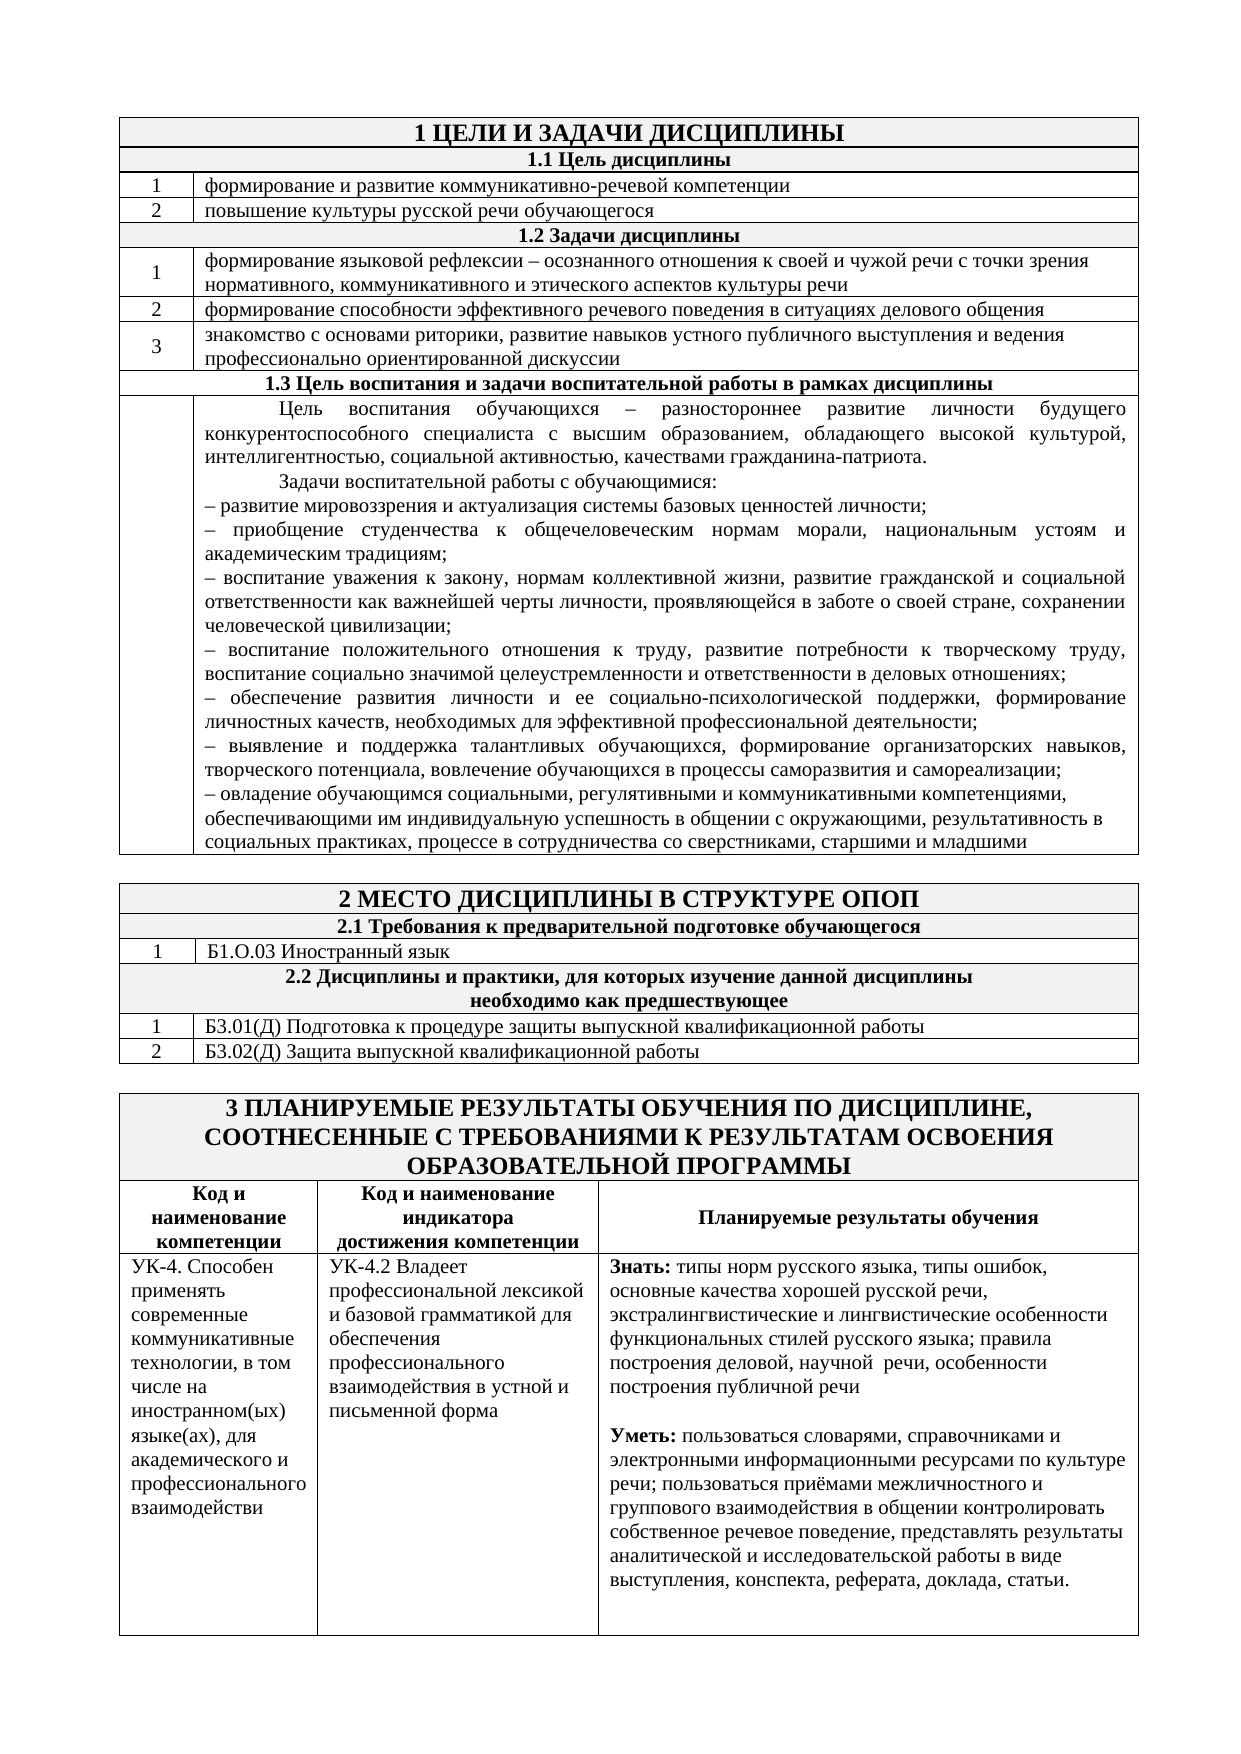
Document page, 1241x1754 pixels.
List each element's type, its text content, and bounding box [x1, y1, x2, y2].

table_cell 2 [120, 198, 193, 222]
table_cell 1 [120, 173, 193, 197]
table_cell Б1.О.03 Иностранный язык [196, 939, 1138, 963]
table_cell [120, 396, 193, 853]
table_cell 1 [120, 1014, 193, 1038]
table_cell формирование и развитие коммуникативно-речевой компетенции [194, 173, 1138, 197]
table_cell 1.1 Цель дисциплины [120, 148, 1138, 171]
table_cell 2 [120, 297, 193, 321]
table_cell 2.1 Требования к предварительной подготовке обучающегося [120, 914, 1138, 938]
table_cell 2.2 Дисциплины и практики, для которых изучение данной дисциплины необходимо как предшествующее [120, 964, 1138, 1012]
table_cell Код и наименование индикатора достижения компетенции [318, 1181, 598, 1253]
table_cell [599, 1254, 1138, 1635]
table_cell Б3.01(Д) Подготовка к процедуре защиты выпускной квалификационной работы [194, 1014, 1138, 1038]
table_cell 1 [120, 248, 193, 296]
table_header 3 ПЛАНИРУЕМЫЕ РЕЗУЛЬТАТЫ ОБУЧЕНИЯ ПО ДИСЦИПЛИНЕ, СООТНЕСЕННЫЕ С ТРЕБОВАНИЯМИ К РЕЗУЛЬТАТАМ ОСВОЕНИЯ ОБРАЗОВАТЕЛЬНОЙ ПРОГРАММЫ [120, 1094, 1138, 1180]
table_header 1 ЦЕЛИ И ЗАДАЧИ ДИСЦИПЛИНЫ [120, 118, 1138, 146]
table_cell 1.3 Цель воспитания и задачи воспитательной работы в рамках дисциплины [120, 371, 1138, 395]
table_cell повышение культуры русской речи обучающегося [194, 198, 1138, 222]
table_cell 1.2 Задачи дисциплины [120, 223, 1138, 247]
table_cell знакомство с основами риторики, развитие навыков устного публичного выступления и ведения профессионально ориентированной дискуссии [194, 322, 1138, 370]
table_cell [120, 1254, 317, 1635]
table_cell Б3.02(Д) Защита выпускной квалификационной работы [194, 1039, 1138, 1063]
table_cell формирование способности эффективного речевого поведения в ситуациях делового общения [194, 297, 1138, 321]
table_header 2 МЕСТО ДИСЦИПЛИНЫ В СТРУКТУРЕ ОПОП [120, 884, 1138, 913]
table_cell 1 [120, 939, 195, 963]
table_cell 2 [120, 1039, 193, 1063]
table_cell Планируемые результаты обучения [599, 1181, 1138, 1253]
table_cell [318, 1254, 598, 1635]
table_cell Цель воспитания обучающихся – разностороннее развитие личности будущего конкурентоспособного специалиста с высшим образованием, обладающего высокой культурой, интеллигентностью, социальной активностью, качествами гражданина-патриота. Задачи воспитательной работы с обучающимися: – развитие мировоззрения и актуализация системы базовых ценностей личности; – приобщение студенчества к общечеловеческим нормам морали, национальным устоям и академическим традициям; – воспитание уважения к закону, нормам коллективной жизни, развитие гражданской и социальной ответственности как важнейшей черты личности, проявляющейся в заботе о своей стране, сохранении человеческой цивилизации; – воспитание положительного отношения к труду, развитие потребности к творческому труду, воспитание социально значимой целеустремленности и ответственности в деловых отношениях; – обеспечение развития личности и ее социально-психологической поддержки, формирование личностных качеств, необходимых для эффективной профессиональной деятельности; – выявление и поддержка талантливых обучающихся, формирование организаторских навыков, творческого потенциала, вовлечение обучающихся в процессы саморазвития и самореализации; – овладение обучающимся социальными, регулятивными и коммуникативными компетенциями, обеспечивающими им индивидуальную успешность в общении с окружающими, результативность в социальных практиках, процессе в сотрудничества со сверстниками, старшими и младшими [194, 396, 1138, 853]
table_cell формирование языковой рефлексии – осознанного отношения к своей и чужой речи с точки зрения нормативного, коммуникативного и этического аспектов культуры речи [194, 248, 1138, 296]
table_cell 3 [120, 322, 193, 370]
table_cell Код и наименование компетенции [120, 1181, 317, 1253]
